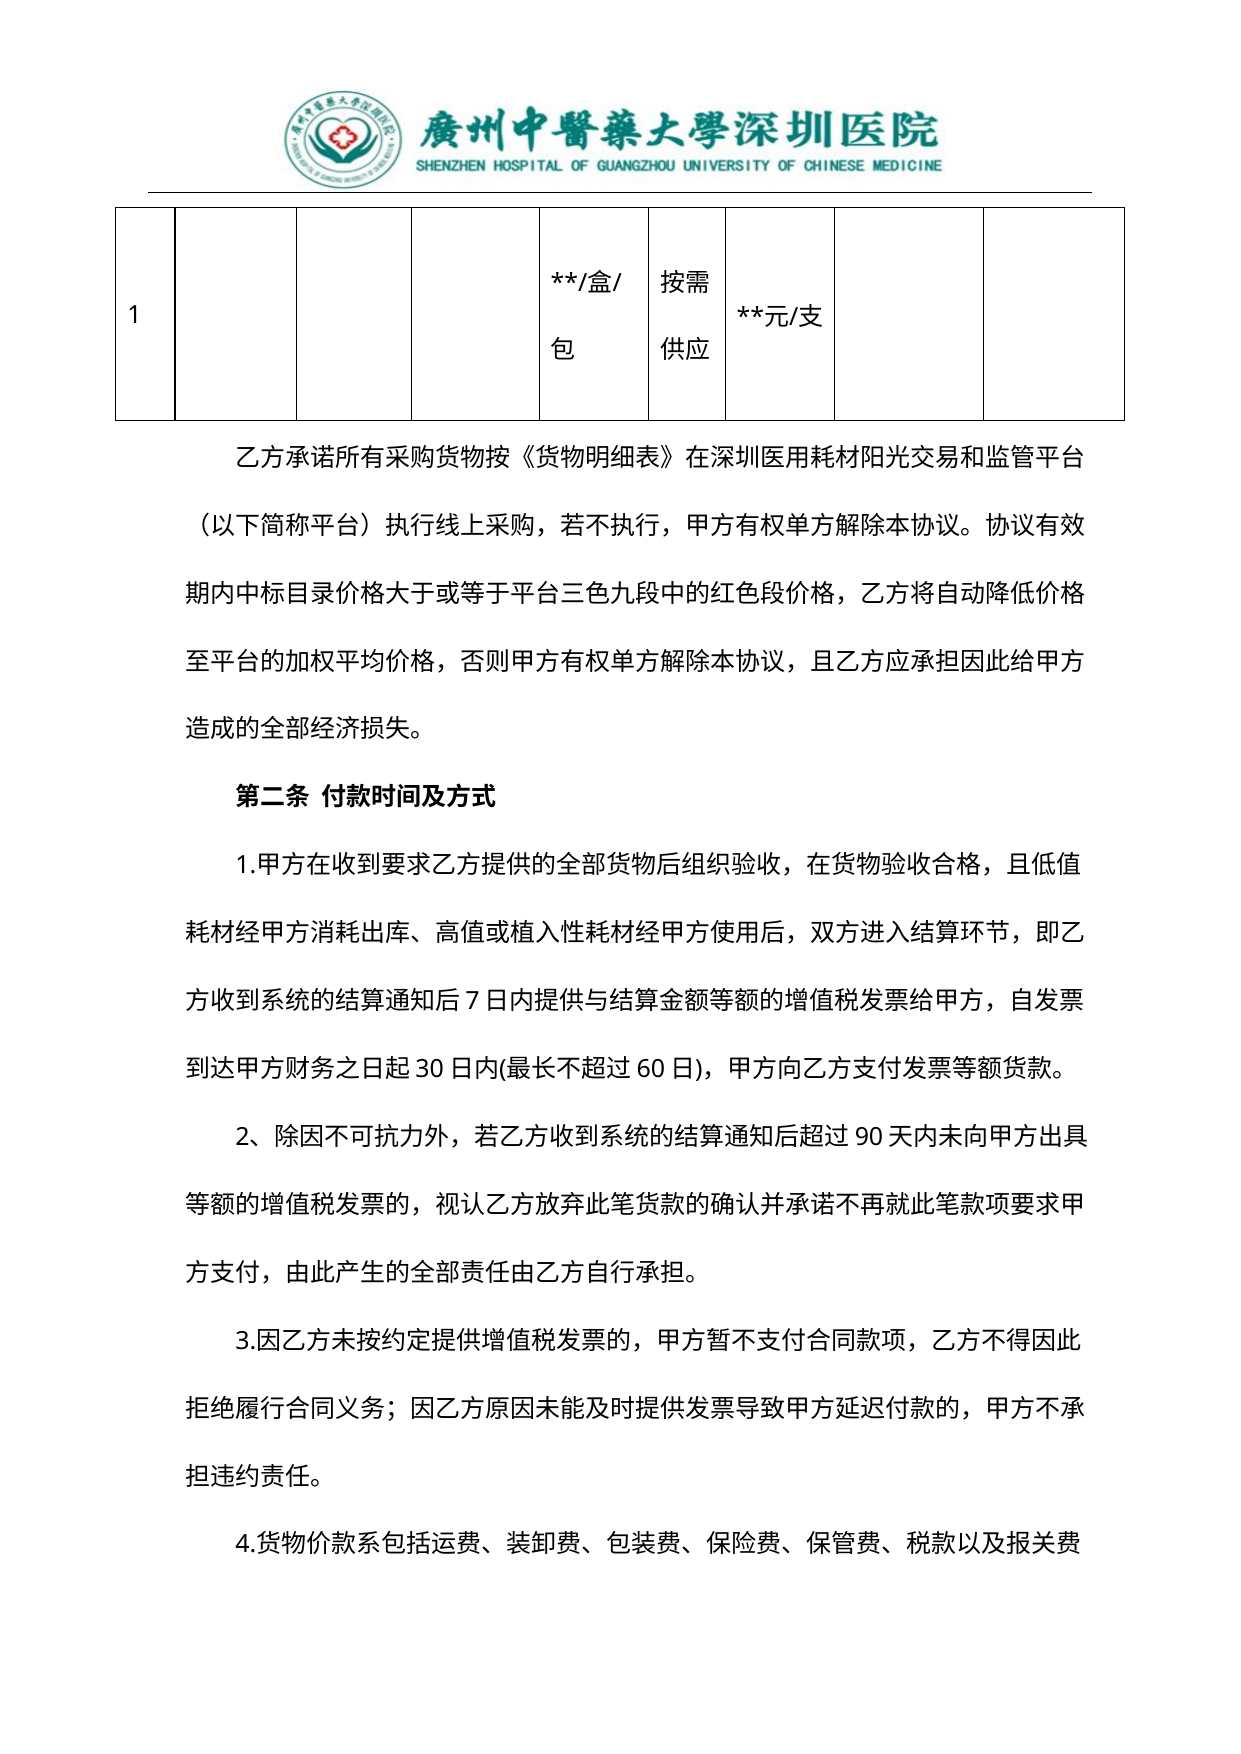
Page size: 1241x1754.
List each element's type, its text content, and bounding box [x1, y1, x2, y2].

table_cell **/盒/包 [540, 208, 648, 420]
table_cell [176, 208, 296, 420]
table_cell 1 [116, 208, 174, 420]
table_cell [835, 208, 983, 420]
table_cell [297, 208, 411, 420]
table_cell 按需供应 [649, 208, 725, 420]
text 4.货物价款系包括运费、装卸费、包装费、保险费、保管费、税款以及报关费等在内的所有价款，除此之外甲方不再向乙方承担任何支付义务。 [185, 1508, 1092, 1576]
text 第二条 付款时间及方式 [185, 761, 1092, 829]
text 1.甲方在收到要求乙方提供的全部货物后组织验收，在货物验收合格，且低值耗材经甲方消耗出库、高值或植入性耗材经甲方使用后，双方进入结算环节，即乙方收到系统的结算通知后7日内提供与结算金额等额的增值税发票给甲方，自发票到达甲方财务之日起30日内(最长不超过60日)，甲方向乙方支付发票等额货款。 [185, 829, 1092, 1101]
table_cell [412, 208, 539, 420]
text 乙方承诺所有采购货物按《货物明细表》在深圳医用耗材阳光交易和监管平台（以下简称平台）执行线上采购，若不执行，甲方有权单方解除本协议。协议有效期内中标目录价格大于或等于平台三色九段中的红色段价格，乙方将自动降低价格至平台的加权平均价格，否则甲方有权单方解除本协议，且乙方应承担因此给甲方造成的全部经济损失。 [185, 421, 1092, 761]
text 3.因乙方未按约定提供增值税发票的，甲方暂不支付合同款项，乙方不得因此拒绝履行合同义务；因乙方原因未能及时提供发票导致甲方延迟付款的，甲方不承担违约责任。 [185, 1304, 1092, 1508]
picture [278, 88, 962, 192]
text 2、除因不可抗力外，若乙方收到系统的结算通知后超过90天内未向甲方出具等额的增值税发票的，视认乙方放弃此笔货款的确认并承诺不再就此笔款项要求甲方支付，由此产生的全部责任由乙方自行承担。 [185, 1101, 1092, 1304]
table_cell [984, 208, 1124, 420]
table_cell **元/支 [726, 208, 834, 420]
